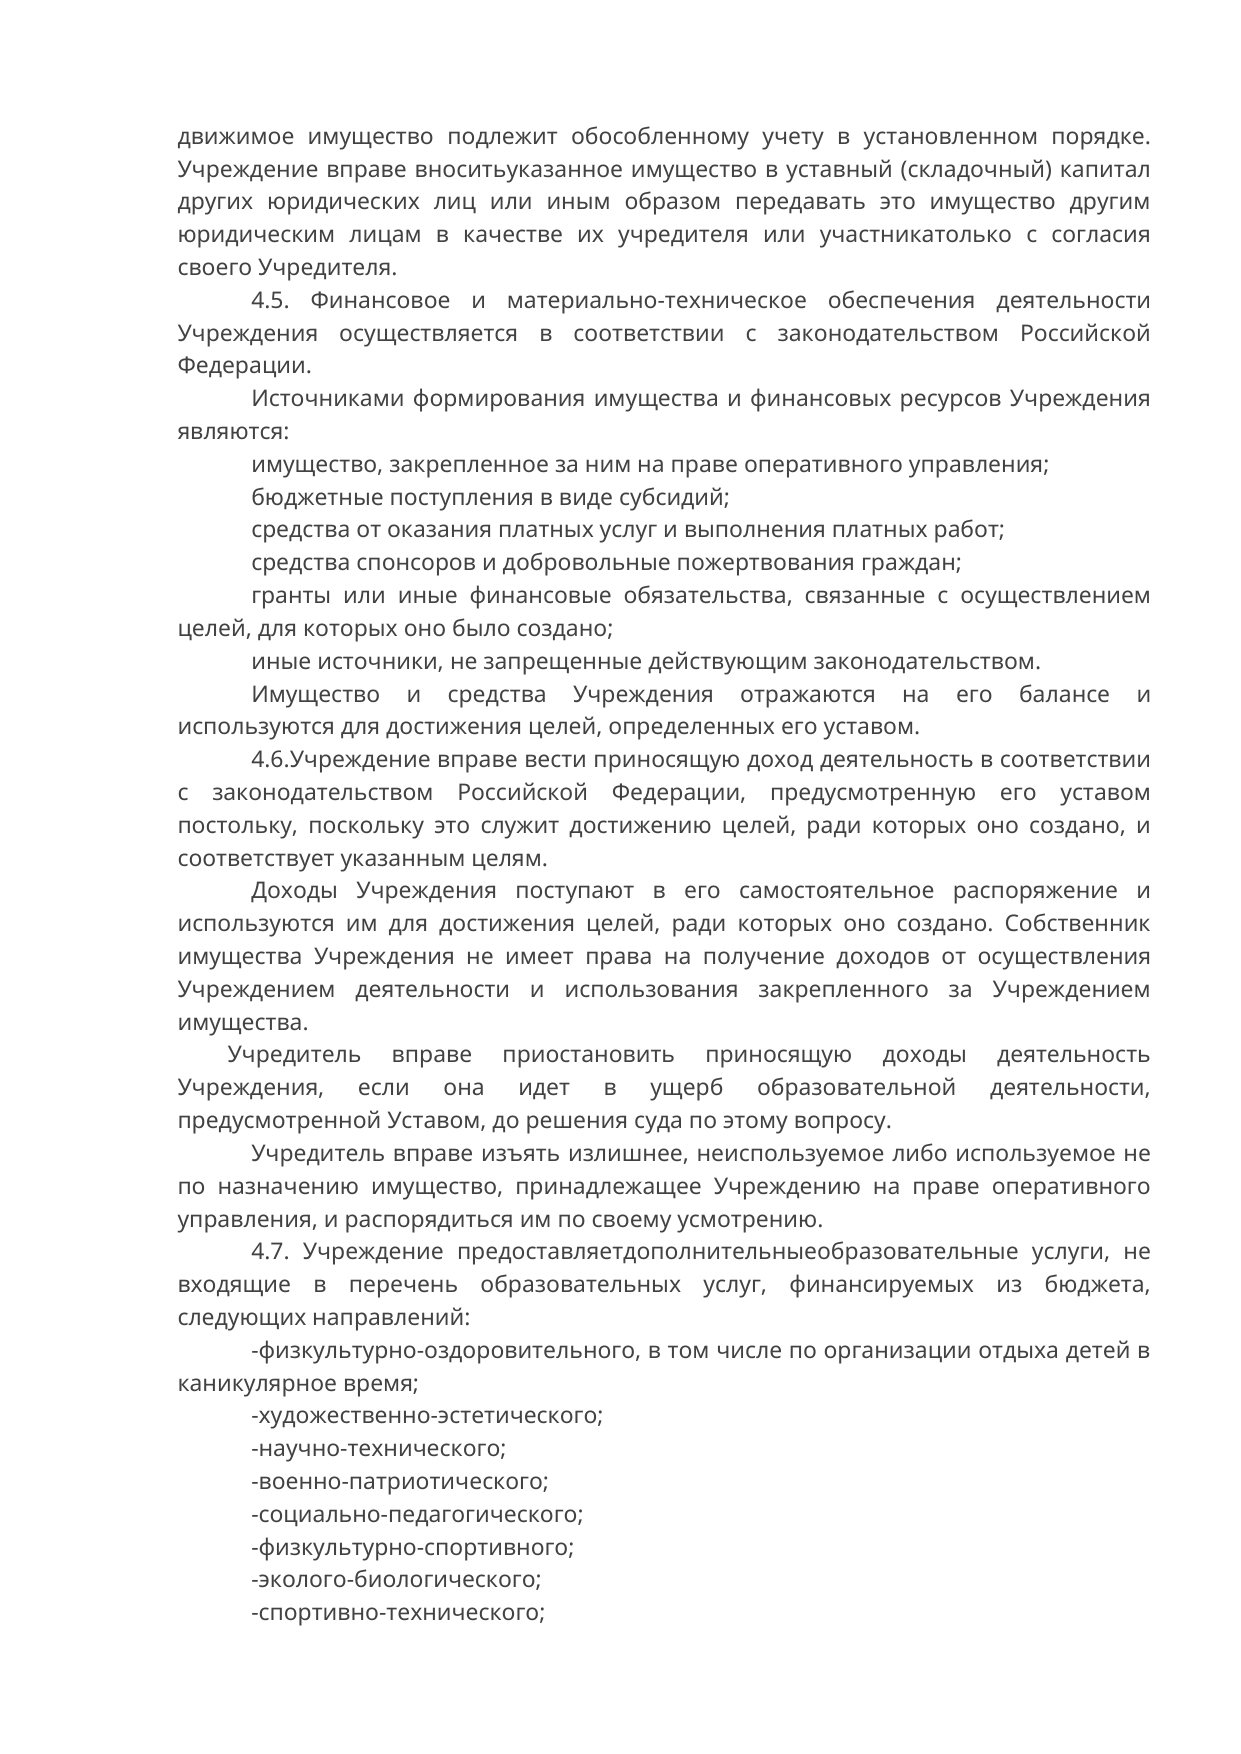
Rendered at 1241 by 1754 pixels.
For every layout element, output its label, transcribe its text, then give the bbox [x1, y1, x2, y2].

text -эколого-биологического; [177, 1562, 1152, 1595]
text 4.6.Учреждение вправе вести приносящую доход деятельность в соответствии с законодательством Российской Федерации, предусмотренную его уставом постольку, поскольку это служит достижению целей, ради которых оно создано, и соответствует указанным целям. [177, 742, 1152, 873]
text имущество, закрепленное за ним на праве оперативного управления; [177, 446, 1152, 479]
text 4.5. Финансовое и материально-техническое обеспечения деятельности Учреждения осуществляется в соответствии с законодательством Российской Федерации. [177, 282, 1152, 381]
text 4.7. Учреждение предоставляетдополнительныеобразовательные услуги, не входящие в перечень образовательных услуг, финансируемых из бюджета, следующих направлений: [177, 1234, 1152, 1332]
text средства спонсоров и добровольные пожертвования граждан; [177, 545, 1152, 577]
text иные источники, не запрещенные действующим законодательством. [177, 643, 1152, 676]
text -физкультурно-оздоровительного, в том числе по организации отдыха детей в каникулярное время; [177, 1332, 1152, 1398]
text средства от оказания платных услуг и выполнения платных работ; [177, 512, 1152, 545]
text Доходы Учреждения поступают в его самостоятельное распоряжение и используются им для достижения целей, ради которых оно создано. Собственник имущества Учреждения не имеет права на получение доходов от осуществления Учреждением деятельности и использования закрепленного за Учреждением имущества. [177, 873, 1152, 1037]
text Имущество и средства Учреждения отражаются на его балансе и используются для достижения целей, определенных его уставом. [177, 676, 1152, 742]
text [177, 118, 1152, 282]
text Учредитель вправе приостановить приносящую доходы деятельность Учреждения, если она идет в ущерб образовательной деятельности, предусмотренной Уставом, до решения суда по этому вопросу. [177, 1037, 1152, 1135]
text -спортивно-технического; [177, 1595, 1152, 1627]
text -физкультурно-спортивного; [177, 1529, 1152, 1562]
text гранты или иные финансовые обязательства, связанные с осуществлением целей, для которых оно было создано; [177, 577, 1152, 643]
text бюджетные поступления в виде субсидий; [177, 479, 1152, 512]
text -научно-технического; [177, 1431, 1152, 1463]
text Источниками формирования имущества и финансовых ресурсов Учреждения являются: [177, 381, 1152, 446]
text -военно-патриотического; [177, 1463, 1152, 1496]
text -художественно-эстетического; [177, 1398, 1152, 1431]
text Учредитель вправе изъять излишнее, неиспользуемое либо используемое не по назначению имущество, принадлежащее Учреждению на праве оперативного управления, и распорядиться им по своему усмотрению. [177, 1135, 1152, 1234]
text -социально-педагогического; [177, 1496, 1152, 1529]
